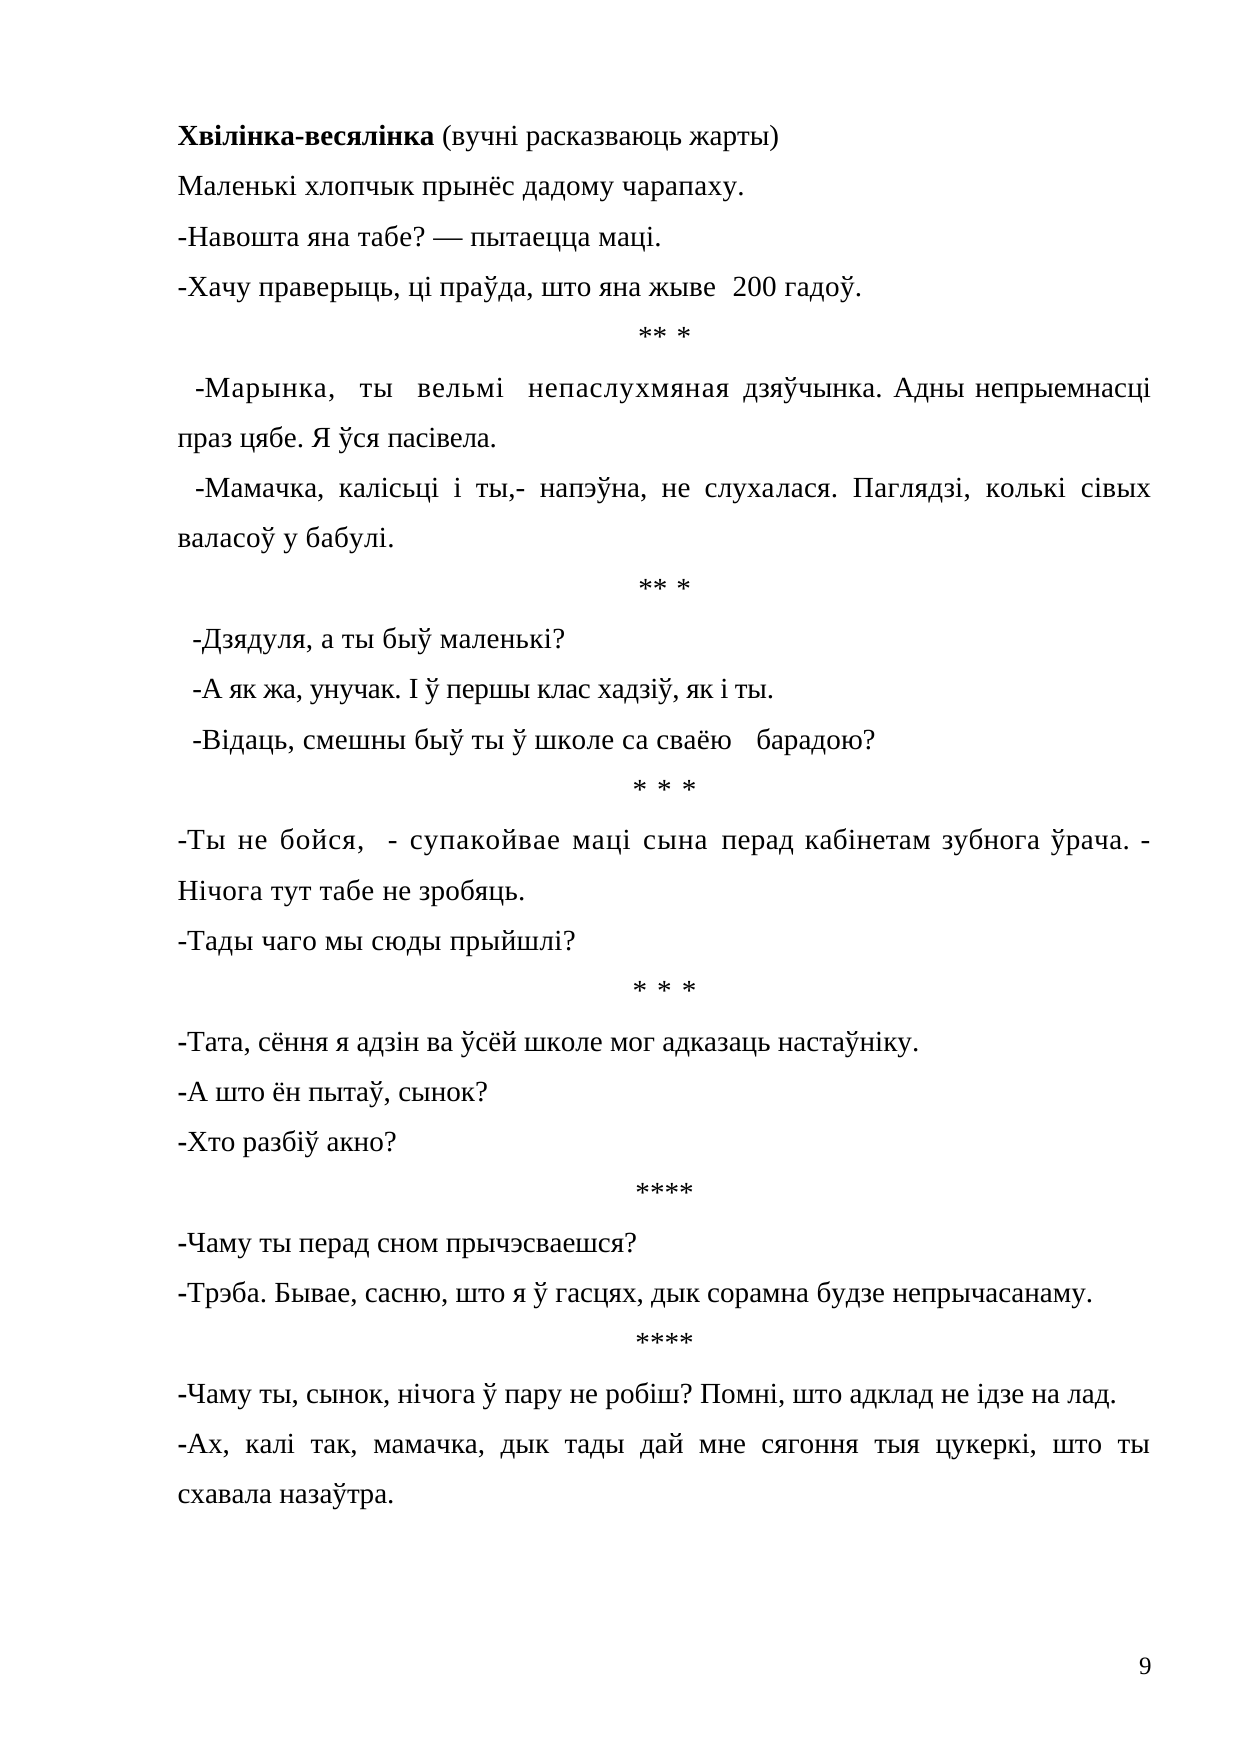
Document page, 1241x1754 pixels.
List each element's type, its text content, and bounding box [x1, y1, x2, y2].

text -Ты не бойся, - супакойвае маці сына перад кабінетам зубнога ўрача. -Нічога тут табе не зробяць. [177, 822, 1152, 906]
text -А што ён пытаў, сынок? [177, 1074, 1152, 1108]
text * * * [177, 973, 1152, 1007]
text Хвілінка-весялінка (вучні расказваюць жарты) [177, 118, 1152, 152]
text -Чаму ты перад сном прычэсваешся? [177, 1225, 1152, 1258]
text -Дзядуля, а ты быў маленькі? [177, 621, 1152, 655]
text -Хто разбіў акно? [177, 1124, 1152, 1158]
text * * * [177, 772, 1152, 806]
text ** * [177, 319, 1152, 353]
text -Хачу праверыць, ці праўда, што яна жыве 200 гадоў. [177, 269, 1152, 303]
text -Відаць, смешны быў ты ў школе са сваёю барадою? [177, 722, 1152, 755]
text -Ах, калі так, мамачка, дык тады дай мне сягоння тыя цукеркі, што ты схавала назаўтра. [177, 1426, 1152, 1510]
text -Тата, сёння я адзін ва ўсёй школе мог адказаць настаўніку. [177, 1024, 1152, 1057]
text -А як жа, унучак. I ў першы клас хадзіў, як і ты. [177, 672, 1152, 705]
text **** [177, 1326, 1152, 1359]
text -Тады чаго мы сюды прыйшлі? [177, 923, 1152, 957]
text -Марынка, ты вельмі непаслухмяная дзяўчынка. Адны непрыемнасці праз цябе. Я ўся пасівела. [177, 370, 1152, 453]
text ** * [177, 571, 1152, 604]
text -Трэба. Бывае, сасню, што я ў гасцях, дык сорамна будзе непрычасанаму. [177, 1275, 1152, 1309]
text -Мамачка, калісьці і ты,- напэўна, не слухалася. Паглядзі, колькі сівых валасоў у бабулі. [177, 470, 1152, 554]
text -Чаму ты, сынок, нічога ў пару не робіш? Помні, што адклад не ідзе на лад. [177, 1376, 1152, 1409]
text **** [177, 1175, 1152, 1208]
text Маленькі хлопчык прынёс дадому чарапаху. [177, 168, 1152, 202]
text -Навошта яна табе? — пытаецца маці. [177, 219, 1152, 252]
